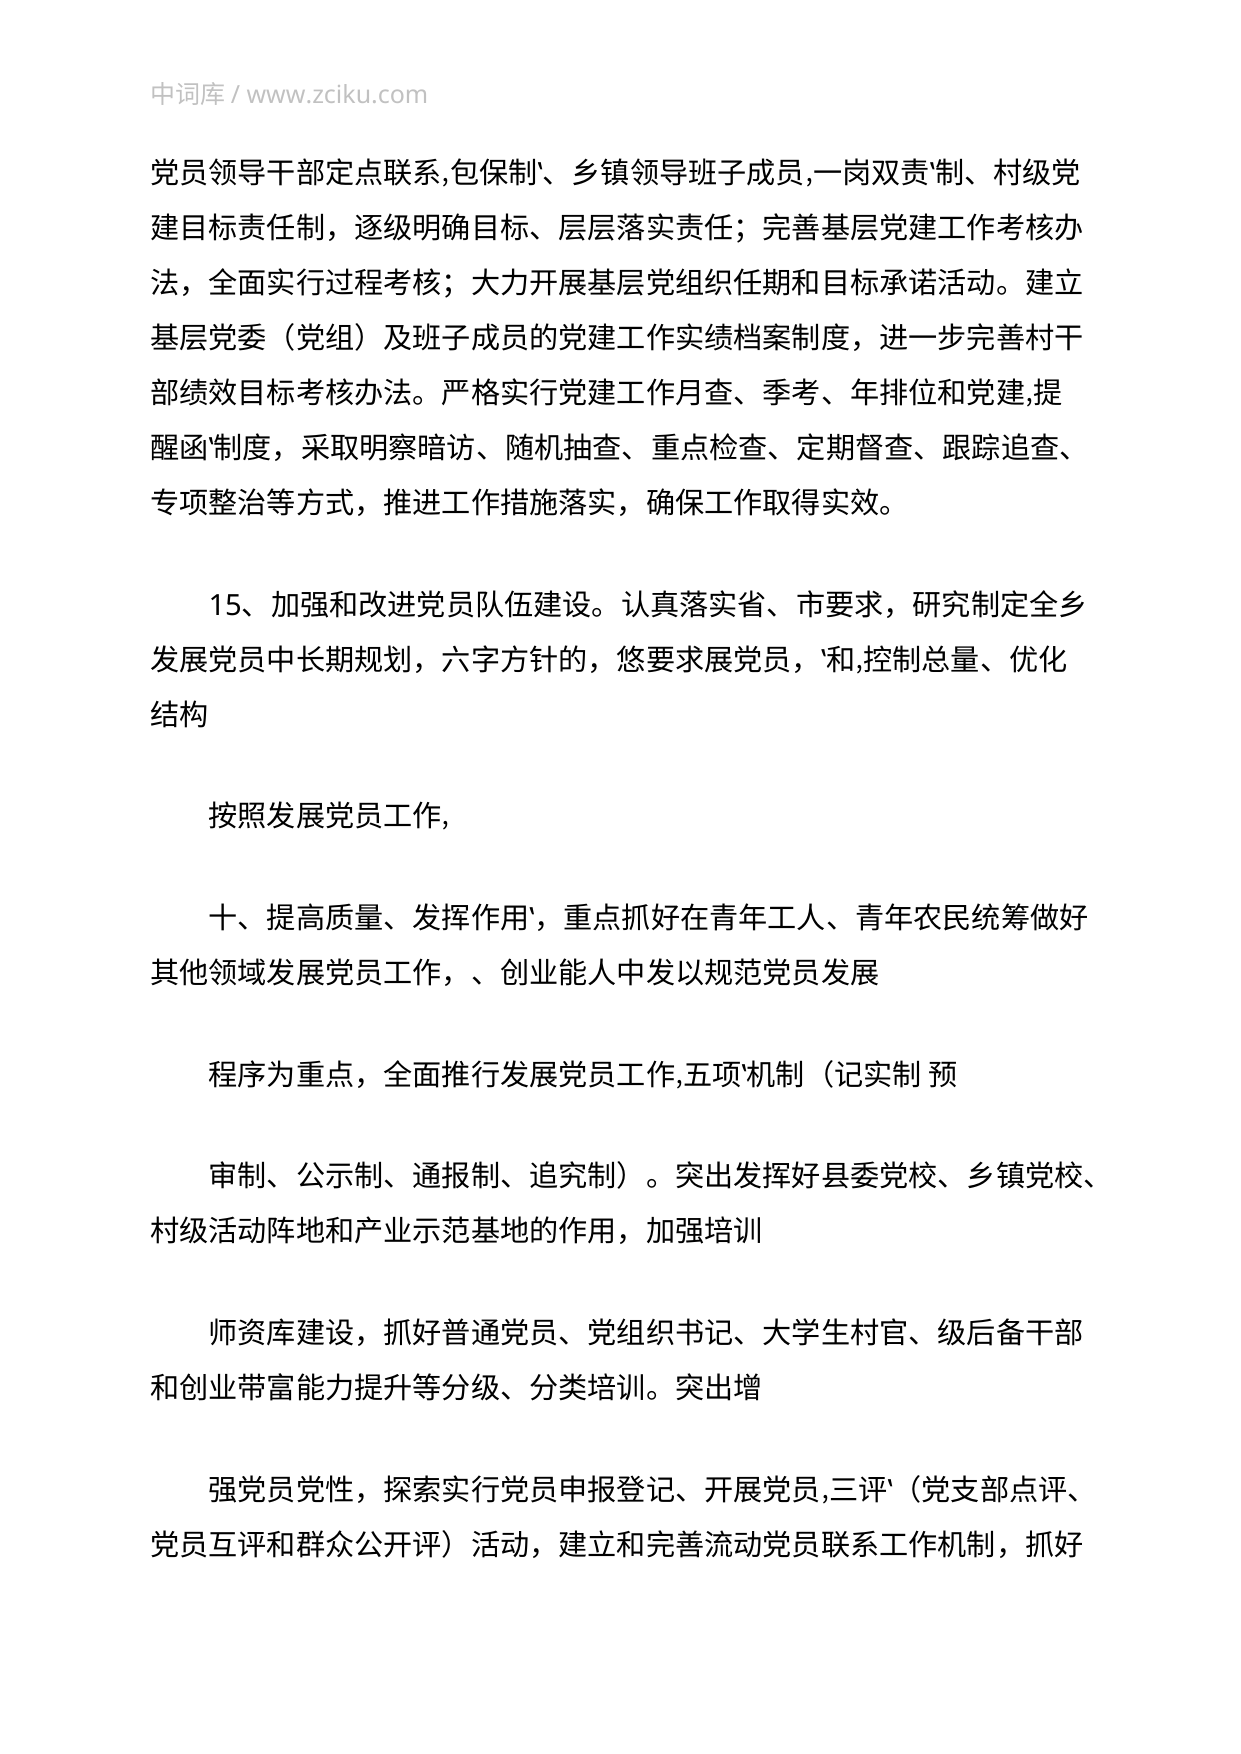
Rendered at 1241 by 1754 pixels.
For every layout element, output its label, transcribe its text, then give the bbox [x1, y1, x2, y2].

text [150, 1466, 1090, 1563]
text 程序为重点，全面推行发展党员工作‚五项‛机制（记实制 预 [150, 1051, 1090, 1093]
text 师资库建设，抓好普通党员、党组织书记、大学生村官、级后备干部和创业带富能力提升等分级、分类培训。突出增 [150, 1310, 1090, 1407]
text 审制、公示制、通报制、追究制）。突出发挥好县委党校、乡镇党校、村级活动阵地和产业示范基地的作用，加强培训 [150, 1153, 1090, 1250]
text 按照发展党员工作‚ [150, 793, 1090, 835]
text 十、提高质量、发挥作用‛，重点抓好在青年工人、青年农民统筹做好其他领域发展党员工作，、创业能人中发以规范党员发展 [150, 894, 1090, 992]
text 15、加强和改进党员队伍建设。认真落实省、市要求，研究制定全乡发展党员中长期规划，六字方针的，悠要求展党员，‛和‚控制总量、优化结构 [150, 581, 1090, 733]
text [150, 150, 1090, 522]
